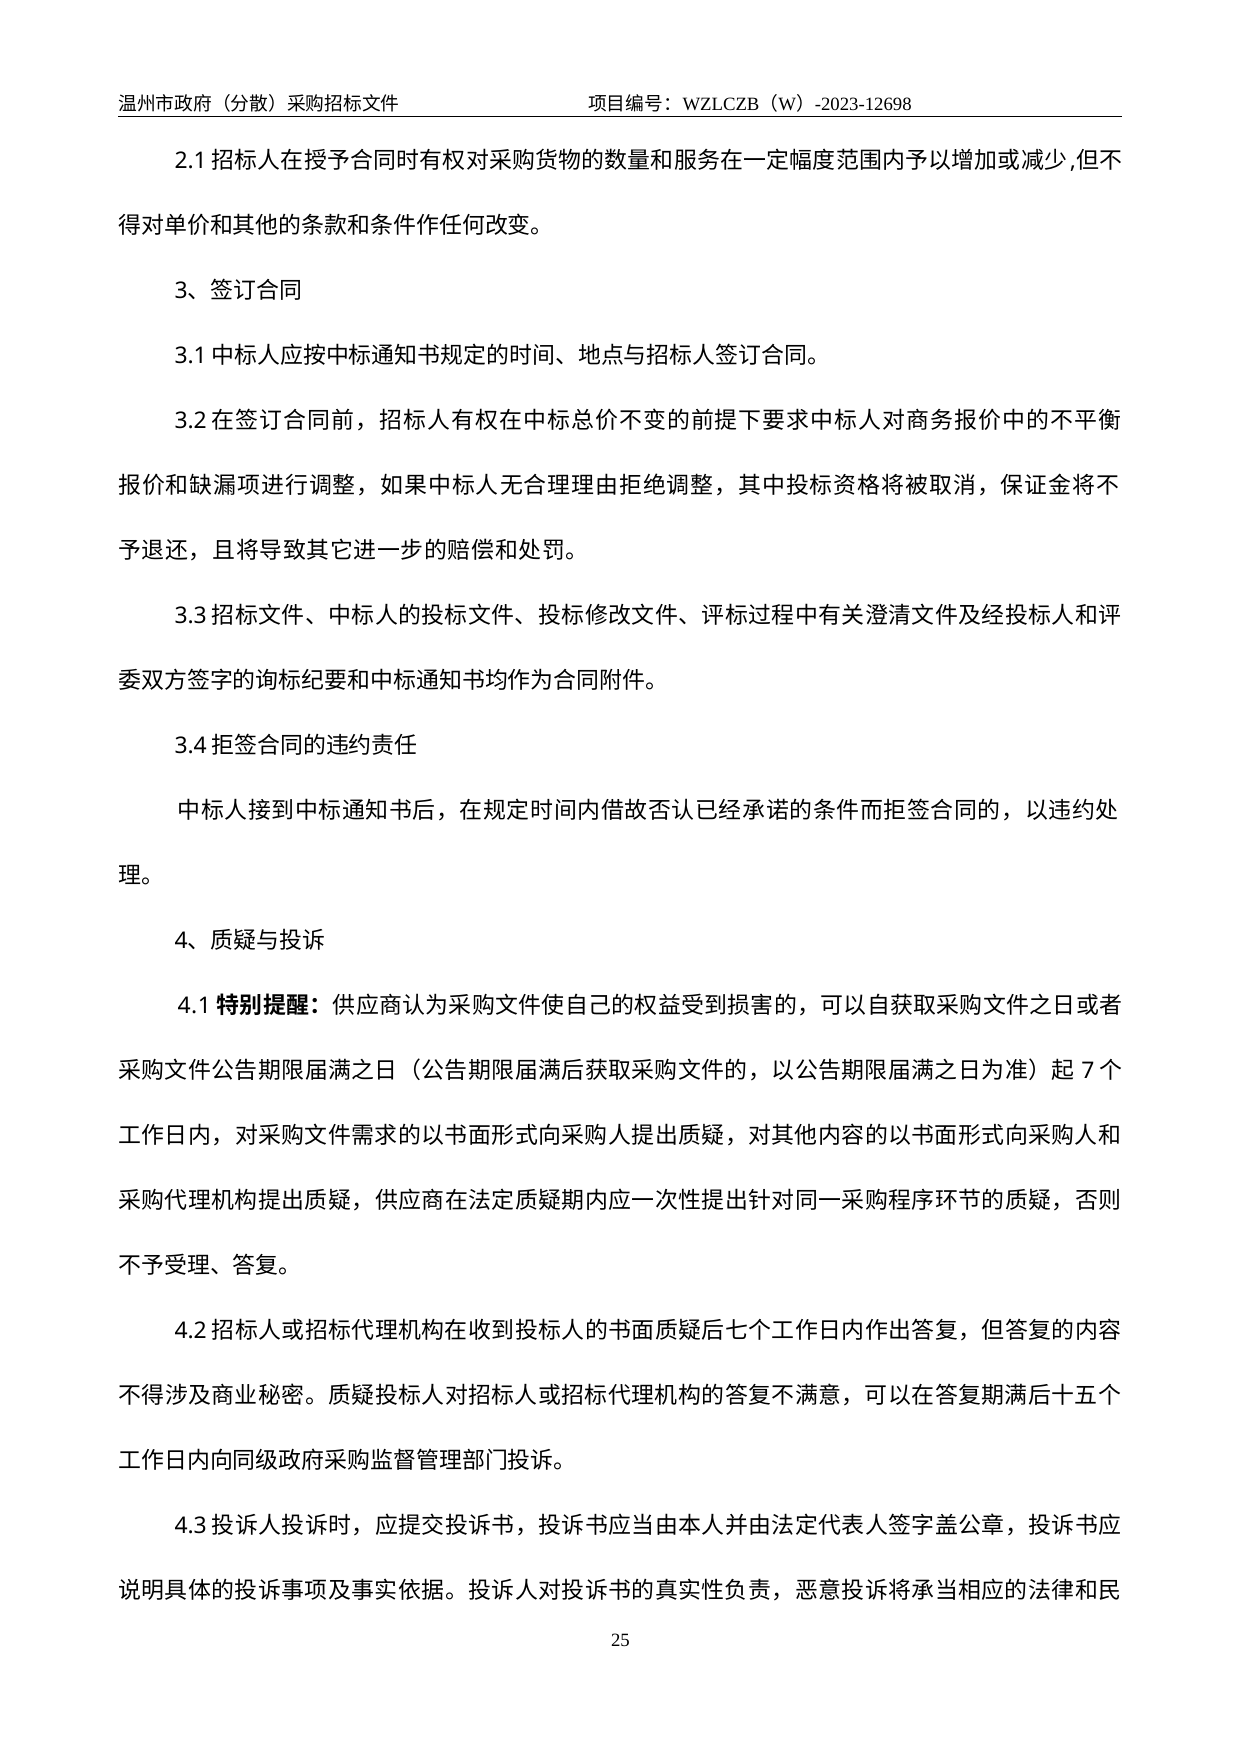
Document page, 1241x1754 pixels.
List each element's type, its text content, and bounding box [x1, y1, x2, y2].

text 3.3招标文件、中标人的投标文件、投标修改文件、评标过程中有关澄清文件及经投标人和评委双方签字的询标纪要和中标通知书均作为合同附件。 [118, 581, 1122, 711]
text 3.1中标人应按中标通知书规定的时间、地点与招标人签订合同。 [118, 321, 1122, 386]
text 4、质疑与投诉 [118, 906, 1122, 971]
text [118, 1491, 1122, 1621]
text 3.4拒签合同的违约责任 [118, 711, 1122, 776]
text 3.2在签订合同前，招标人有权在中标总价不变的前提下要求中标人对商务报价中的不平衡报价和缺漏项进行调整，如果中标人无合理理由拒绝调整，其中投标资格将被取消，保证金将不予退还，且将导致其它进一步的赔偿和处罚。 [118, 386, 1122, 581]
text 4.2招标人或招标代理机构在收到投标人的书面质疑后七个工作日内作出答复，但答复的内容不得涉及商业秘密。质疑投标人对招标人或招标代理机构的答复不满意，可以在答复期满后十五个工作日内向同级政府采购监督管理部门投诉。 [118, 1296, 1122, 1491]
text 中标人接到中标通知书后，在规定时间内借故否认已经承诺的条件而拒签合同的，以违约处理。 [118, 776, 1122, 906]
text 2.1招标人在授予合同时有权对采购货物的数量和服务在一定幅度范围内予以增加或减少,但不得对单价和其他的条款和条件作任何改变。 [118, 126, 1122, 256]
text 3、签订合同 [118, 256, 1122, 321]
text 4.1特别提醒：供应商认为采购文件使自己的权益受到损害的，可以自获取采购文件之日或者采购文件公告期限届满之日（公告期限届满后获取采购文件的，以公告期限届满之日为准）起7个工作日内，对采购文件需求的以书面形式向采购人提出质疑，对其他内容的以书面形式向采购人和采购代理机构提出质疑，供应商在法定质疑期内应一次性提出针对同一采购程序环节的质疑，否则不予受理、答复。 [118, 971, 1122, 1296]
